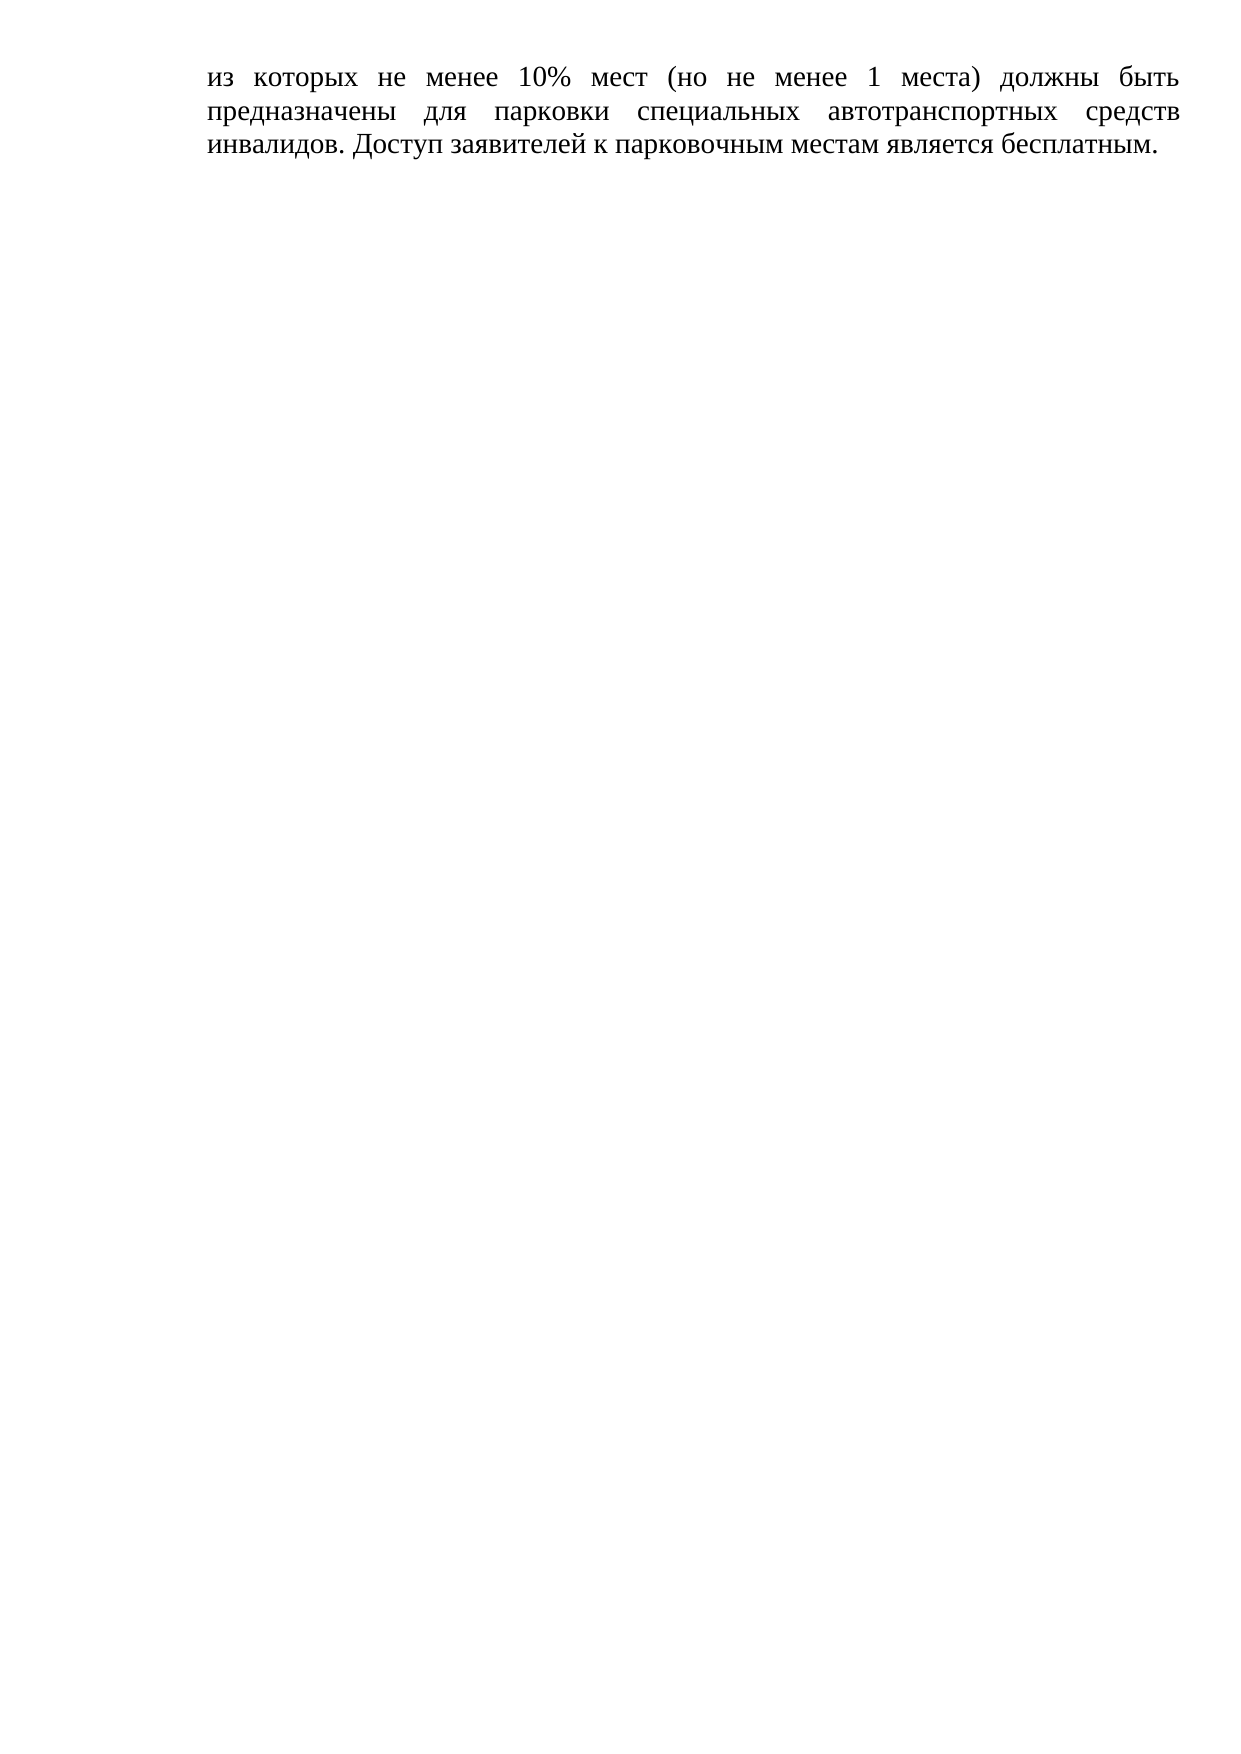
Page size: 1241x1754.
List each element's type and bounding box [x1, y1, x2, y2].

text [207, 59, 1181, 160]
